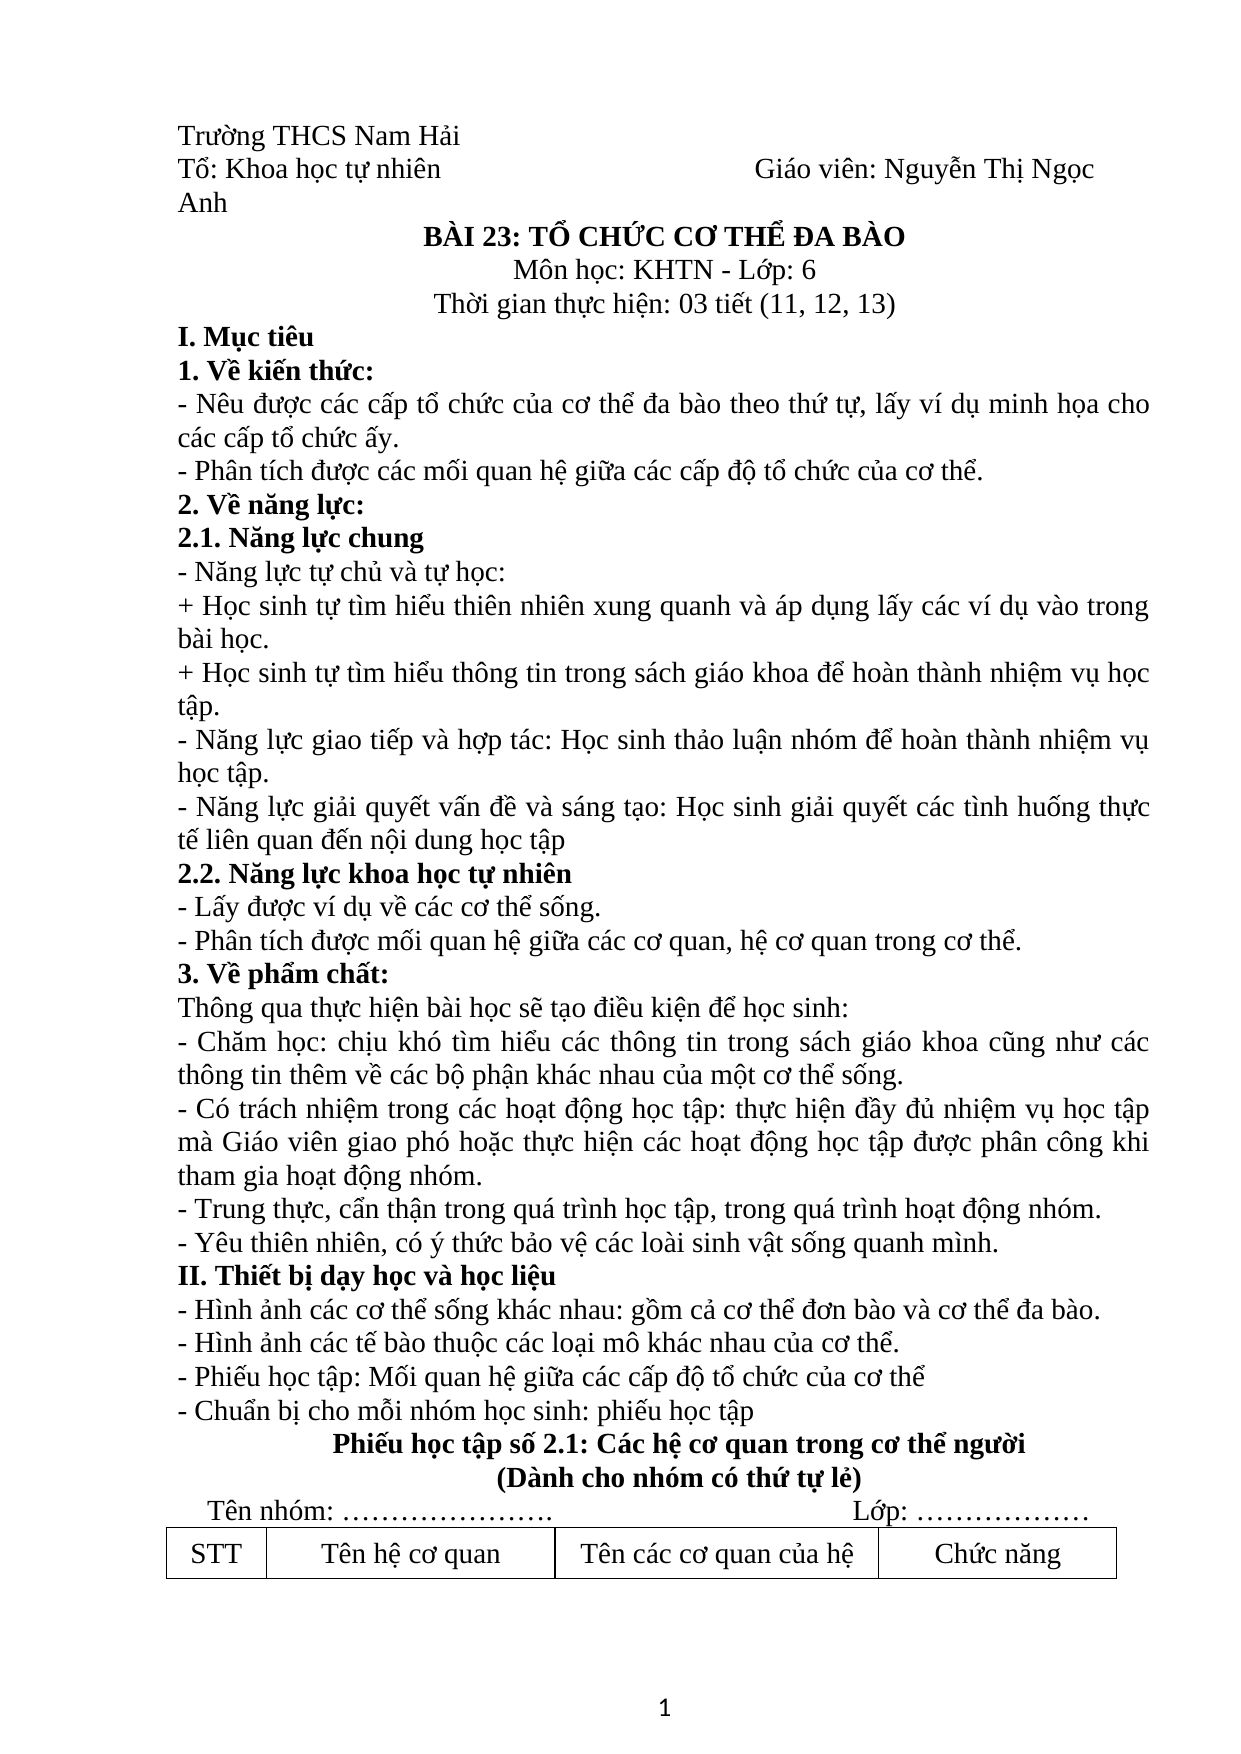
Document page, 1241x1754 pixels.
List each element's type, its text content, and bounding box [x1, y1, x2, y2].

text II. Thiết bị dạy học và học liệu [177, 1258, 1152, 1292]
text - Năng lực tự chủ và tự học: [177, 554, 1152, 588]
text 2.2. Năng lực khoa học tự nhiên [177, 856, 1152, 889]
text + Học sinh tự tìm hiểu thiên nhiên xung quanh và áp dụng lấy các ví dụ vào trong bài học. [177, 588, 1152, 655]
table_header STT [167, 1528, 266, 1578]
text (Dành cho nhóm có thứ tự lẻ) [177, 1460, 1152, 1493]
text 1. Về kiến thức: [177, 353, 1152, 386]
table_header Tên hệ cơ quan [267, 1528, 554, 1578]
text - Phân tích được mối quan hệ giữa các cơ quan, hệ cơ quan trong cơ thể. [177, 923, 1152, 957]
text - Năng lực giao tiếp và hợp tác: Học sinh thảo luận nhóm để hoàn thành nhiệm vụ học tập. [177, 722, 1152, 789]
text - Hình ảnh các cơ thể sống khác nhau: gồm cả cơ thể đơn bào và cơ thể đa bào. [177, 1292, 1152, 1326]
text - Nêu được các cấp tổ chức của cơ thể đa bào theo thứ tự, lấy ví dụ minh họa cho các cấp tổ chức ấy. [177, 386, 1152, 453]
text - Có trách nhiệm trong các hoạt động học tập: thực hiện đầy đủ nhiệm vụ học tập mà Giáo viên giao phó hoặc thực hiện các hoạt động học tập được phân công khi tham gia hoạt động nhóm. [177, 1091, 1152, 1191]
text Thời gian thực hiện: 03 tiết (11, 12, 13) [177, 286, 1152, 319]
text + Học sinh tự tìm hiểu thông tin trong sách giáo khoa để hoàn thành nhiệm vụ học tập. [177, 655, 1152, 722]
text 2.1. Năng lực chung [177, 521, 1152, 554]
text Tổ: Khoa học tự nhiên Giáo viên: Nguyễn Thị Ngọc Anh [177, 152, 1152, 219]
text - Năng lực giải quyết vấn đề và sáng tạo: Học sinh giải quyết các tình huống thực tế liên quan đến nội dung học tập [177, 789, 1152, 856]
table_header Tên các cơ quan của hệ [556, 1528, 878, 1578]
text 2. Về năng lực: [177, 487, 1152, 521]
text Môn học: KHTN - Lớp: 6 [177, 252, 1152, 286]
text - Chuẩn bị cho mỗi nhóm học sinh: phiếu học tập [177, 1393, 1152, 1426]
text 3. Về phẩm chất: [177, 957, 1152, 990]
text - Hình ảnh các tế bào thuộc các loại mô khác nhau của cơ thể. [177, 1326, 1152, 1359]
text Thông qua thực hiện bài học sẽ tạo điều kiện để học sinh: [177, 990, 1152, 1024]
text BÀI 23: TỔ CHỨC CƠ THỂ ĐA BÀO [177, 219, 1152, 252]
text Trường THCS Nam Hải [177, 118, 1152, 152]
text - Chăm học: chịu khó tìm hiểu các thông tin trong sách giáo khoa cũng như các thông tin thêm về các bộ phận khác nhau của một cơ thể sống. [177, 1024, 1152, 1091]
text - Yêu thiên nhiên, có ý thức bảo vệ các loài sinh vật sống quanh mình. [177, 1225, 1152, 1258]
text I. Mục tiêu [177, 319, 1152, 353]
text - Phân tích được các mối quan hệ giữa các cấp độ tổ chức của cơ thể. [177, 453, 1152, 487]
text - Phiếu học tập: Mối quan hệ giữa các cấp độ tổ chức của cơ thể [177, 1359, 1152, 1393]
text - Lấy được ví dụ về các cơ thể sống. [177, 889, 1152, 923]
text Tên nhóm: …………………. Lớp: ……………… [177, 1493, 1152, 1527]
table_header Chức năng [879, 1528, 1116, 1578]
text Phiếu học tập số 2.1: Các hệ cơ quan trong cơ thể người [177, 1426, 1152, 1460]
text - Trung thực, cẩn thận trong quá trình học tập, trong quá trình hoạt động nhóm. [177, 1191, 1152, 1225]
